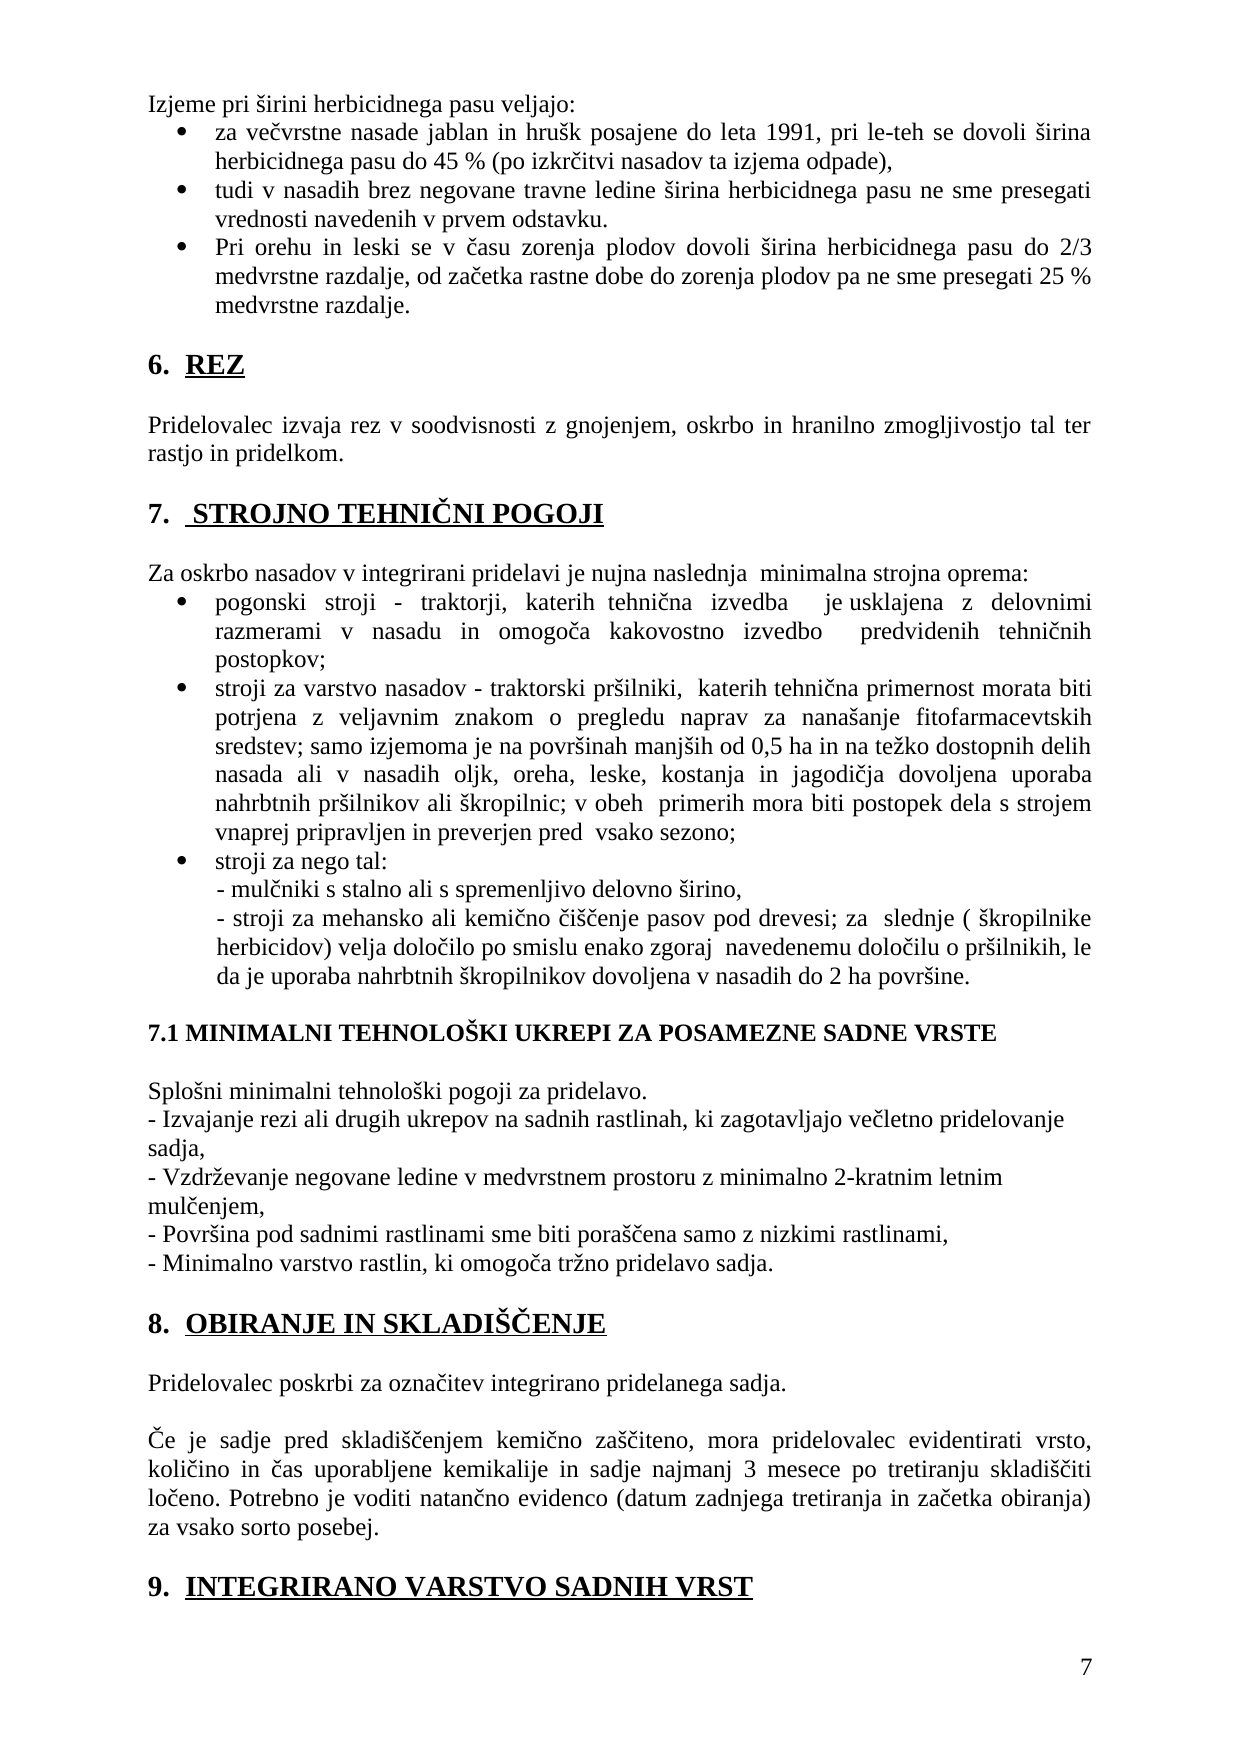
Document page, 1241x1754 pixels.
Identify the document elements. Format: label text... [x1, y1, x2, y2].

subtitle STROJNO TEHNIČNI POGOJI [148, 496, 1092, 529]
text - Površina pod sadnimi rastlinami sme biti poraščena samo z nizkimi rastlinami, [148, 1219, 1092, 1248]
list za večvrstne nasade jablan in hrušk posajene do leta 1991, pri le-teh se dovoli širina herbicidnega pasu do 45 % (po izkrčitvi nasadov ta izjema odpade), [177, 117, 1092, 175]
text - Vzdrževanje negovane ledine v medvrstnem prostoru z minimalno 2-kratnim letnim mulčenjem, [148, 1162, 1092, 1219]
text Splošni minimalni tehnološki pogoji za pridelavo. [148, 1076, 1092, 1104]
list stroji za varstvo nasadov - traktorski pršilniki, katerih tehnična primernost morata biti potrjena z veljavnim znakom o pregledu naprav za nanašanje fitofarmacevtskih sredstev; samo izjemoma je na površinah manjših od 0,5 ha in na težko dostopnih delih nasada ali v nasadih oljk, oreha, leske, kostanja in jagodičja dovoljena uporaba nahrbtnih pršilnikov ali škropilnic; v obeh primerih mora biti postopek dela s strojem vnaprej pripravljen in preverjen pred vsako sezono; [177, 673, 1092, 846]
text Pridelovalec poskrbi za označitev integrirano pridelanega sadja. [148, 1368, 1092, 1397]
text - Izvajanje rezi ali drugih ukrepov na sadnih rastlinah, ki zagotavljajo večletno pridelovanje sadja, [148, 1104, 1092, 1162]
text Izjeme pri širini herbicidnega pasu veljajo: [148, 89, 1092, 117]
list pogonski stroji - traktorji, katerih tehnična izvedba je usklajena z delovnimi razmerami v nasadu in omogoča kakovostno izvedbo predvidenih tehničnih postopkov; [177, 587, 1092, 673]
subtitle REZ [148, 347, 1092, 381]
text Pridelovalec izvaja rez v soodvisnosti z gnojenjem, oskrbo in hranilno zmogljivostjo tal ter rastjo in pridelkom. [148, 410, 1092, 467]
text Če je sadje pred skladiščenjem kemično zaščiteno, mora pridelovalec evidentirati vrsto, količino in čas uporabljene kemikalije in sadje najmanj 3 mesece po tretiranju skladiščiti ločeno. Potrebno je voditi natančno evidenco (datum zadnjega tretiranja in začetka obiranja) za vsako sorto posebej. [148, 1426, 1092, 1541]
subtitle OBIRANJE IN SKLADIŠČENJE [148, 1306, 1092, 1339]
text - mulčniki s stalno ali s spremenljivo delovno širino, [216, 874, 1092, 903]
text Za oskrbo nasadov v integrirani pridelavi je nujna naslednja minimalna strojna oprema: [148, 558, 1092, 587]
subtitle Minimalni tehnološki ukrepi za posamezne sadne vrste [148, 1018, 1092, 1047]
text - Minimalno varstvo rastlin, ki omogoča tržno pridelavo sadja. [148, 1248, 1092, 1277]
list Pri orehu in leski se v času zorenja plodov dovoli širina herbicidnega pasu do 2/3 medvrstne razdalje, od začetka rastne dobe do zorenja plodov pa ne sme presegati 25 % medvrstne razdalje. [177, 232, 1092, 319]
list stroji za nego tal: [177, 846, 1092, 874]
text - stroji za mehansko ali kemično čiščenje pasov pod drevesi; za slednje ( škropilnike herbicidov) velja določilo po smislu enako zgoraj navedenemu določilu o pršilnikih, le da je uporaba nahrbtnih škropilnikov dovoljena v nasadih do 2 ha površine. [216, 903, 1092, 989]
list tudi v nasadih brez negovane travne ledine širina herbicidnega pasu ne sme presegati vrednosti navedenih v prvem odstavku. [177, 175, 1092, 232]
subtitle INTEGRIRANO VARSTVO SADNIH VRST [148, 1569, 1092, 1603]
